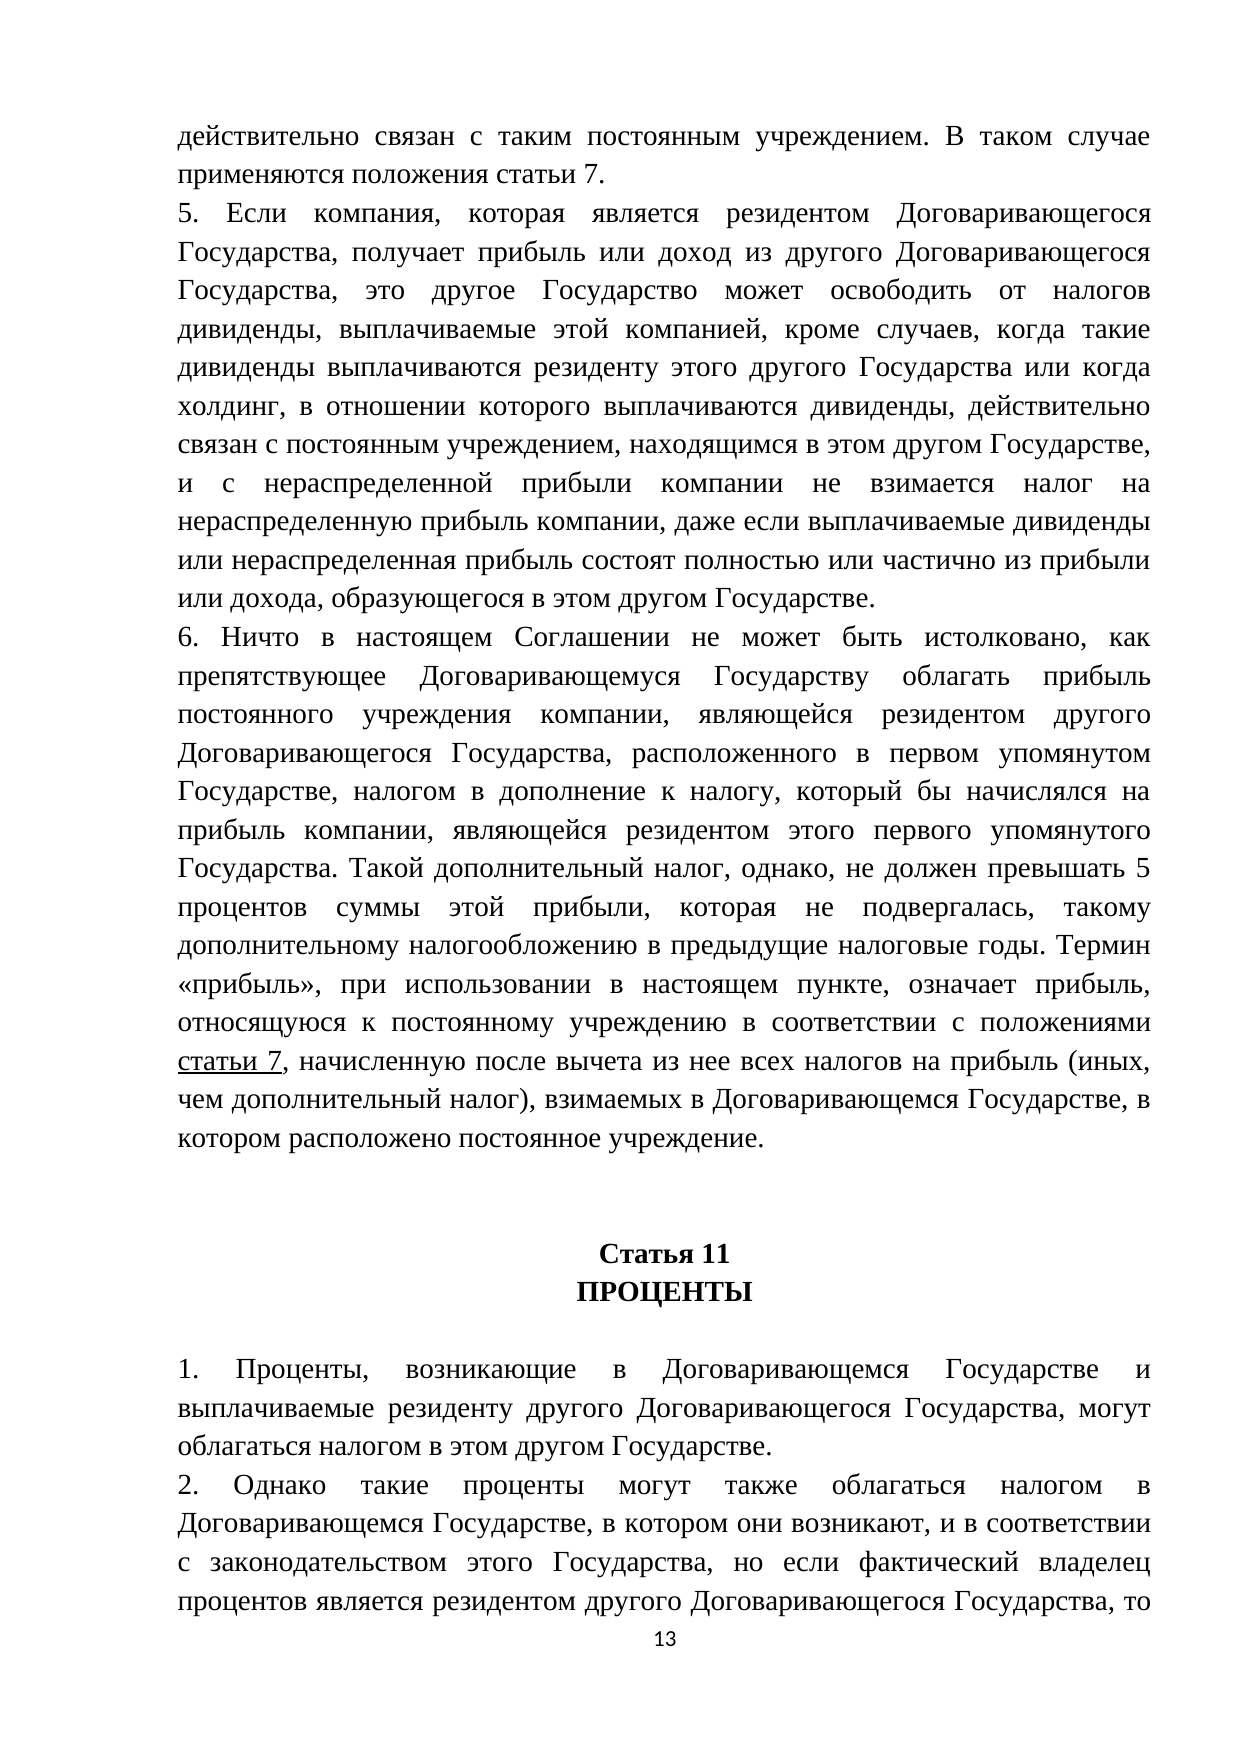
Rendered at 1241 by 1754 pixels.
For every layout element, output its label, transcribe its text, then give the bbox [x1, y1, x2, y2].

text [177, 118, 1152, 190]
text 6. Ничто в настоящем Соглашении не может быть истолковано, как препятствующее Договаривающемуся Государству облагать прибыль постоянного учреждения компании, являющейся резидентом другого Договаривающегося Государства, расположенного в первом упомянутом Государстве, налогом в дополнение к налогу, который бы начислялся на прибыль компании, являющейся резидентом этого первого упомянутого Государства. Такой дополнительный налог, однако, не должен превышать 5 процентов суммы этой прибыли, которая не подвергалась, такому дополнительному налогообложению в предыдущие налоговые годы. Термин «прибыль», при использовании в настоящем пункте, означает прибыль, относящуюся к постоянному учреждению в соответствии с положениями статьи 7, начисленную после вычета из нее всех налогов на прибыль (иных, чем дополнительный налог), взимаемых в Договаривающемся Государстве, в котором расположено постоянное учреждение. [177, 619, 1152, 1154]
text Статья 11 [177, 1236, 1152, 1269]
text ПРОЦЕНТЫ [177, 1274, 1152, 1308]
text 5. Если компания, которая является резидентом Договаривающегося Государства, получает прибыль или доход из другого Договаривающегося Государства, это другое Государство может освободить от налогов дивиденды, выплачиваемые этой компанией, кроме случаев, когда такие дивиденды выплачиваются резиденту этого другого Государства или когда холдинг, в отношении которого выплачиваются дивиденды, действительно связан с постоянным учреждением, находящимся в этом другом Государстве, и с нераспределенной прибыли компании не взимается налог на нераспределенную прибыль компании, даже если выплачиваемые дивиденды или нераспределенная прибыль состоят полностью или частично из прибыли или дохода, образующегося в этом другом Государстве. [177, 195, 1152, 614]
text 1. Проценты, возникающие в Договаривающемся Государстве и выплачиваемые резиденту другого Договаривающегося Государства, могут облагаться налогом в этом другом Государстве. [177, 1351, 1152, 1462]
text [177, 1467, 1152, 1616]
